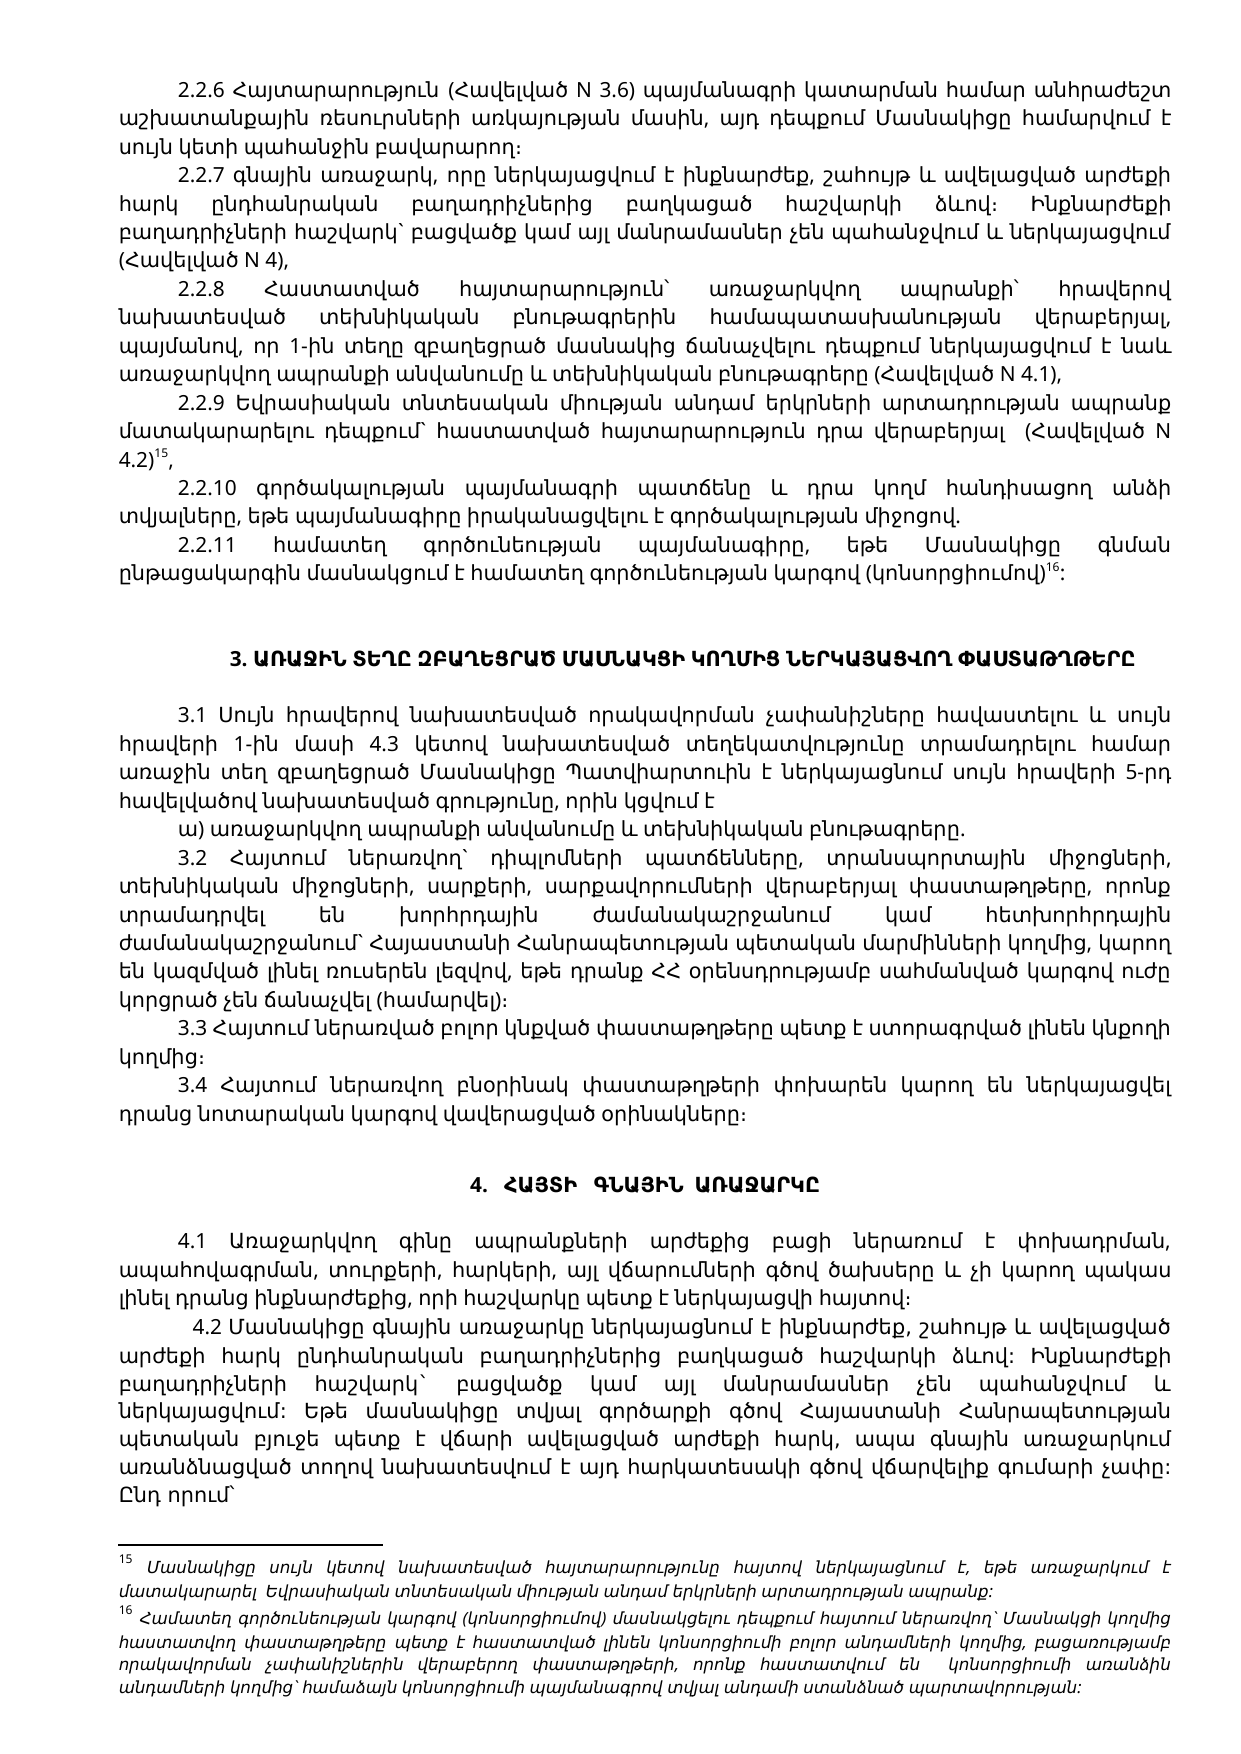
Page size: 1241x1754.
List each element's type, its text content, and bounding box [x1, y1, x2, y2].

text 4.1 Առաջարկվող գինը ապրանքների արժեքից բացի ներառում է փոխադրման, ապահովագրման, տուրքերի, հարկերի, այլ վճարումների գծով ծախսերը և չի կարող պակաս լինել դրանց ինքնարժեքից, որի հաշվարկը պետք է ներկայացվի հայտով։ [118, 1227, 1171, 1312]
text 3.3 Հայտում ներառված բոլոր կնքված փաստաթղթերը պետք է ստորագրված լինեն կնքողի կողմից։ [118, 1013, 1171, 1070]
text 2.2.9 Եվրասիական տնտեսական միության անդամ երկրների արտադրության ապրանք մատակարարելու դեպքում` հաստատված հայտարարություն դրա վերաբերյալ (Հավելված N 4.2), [118, 388, 1171, 473]
text 3.1 Սույն հրավերով նախատեսված որակավորման չափանիշները հավաստելու և սույն հրավերի 1-ին մասի 4.3 կետով նախատեսված տեղեկատվությունը տրամադրելու համար առաջին տեղ զբաղեցրած Մասնակիցը Պատվիարտուին է ներկայացնում սույն հրավերի 5-րդ հավելվածով նախատեսված գրությունը, որին կցվում է [118, 701, 1171, 814]
text ա) առաջարկվող ապրանքի անվանումը և տեխնիկական բնութագրերը. [118, 814, 1171, 843]
text 3. ԱՌԱՋԻՆ ՏԵՂԸ ԶԲԱՂԵՑՐԱԾ ՄԱՍՆԱԿՑԻ ԿՈՂՄԻՑ ՆԵՐԿԱՅԱՑՎՈՂ ՓԱՍՏԱԹՂԹԵՐԸ [118, 644, 1171, 672]
text 4.2 Մասնակիցը գնային առաջարկը ներկայացնում է ինքնարժեք, շահույթ և ավելացված արժեքի հարկ ընդհանրական բաղադրիչներից բաղկացած հաշվարկի ձևով: Ինքնարժեքի բաղադրիչների հաշվարկ` բացվածք կամ այլ մանրամասներ չեն պահանջվում և ներկայացվում: Եթե մասնակիցը տվյալ գործարքի գծով Հայաստանի Հանրապետության պետական բյուջե պետք է վճարի ավելացված արժեքի հարկ, ապա գնային առաջարկում առանձնացված տողով նախատեսվում է այդ հարկատեսակի գծով վճարվելիք գումարի չափը: Ընդ որում՝ [118, 1312, 1171, 1507]
text 2.2.6 Հայտարարություն (Հավելված N 3.6) պայմանագրի կատարման համար անհրաժեշտ աշխատանքային ռեսուրսների առկայության մասին, այդ դեպքում Մասնակիցը համարվում է սույն կետի պահանջին բավարարող։ [118, 75, 1171, 160]
text 3.4 Հայտում ներառվող բնօրինակ փաստաթղթերի փոխարեն կարող են ներկայացվել դրանց նոտարական կարգով վավերացված օրինակները։ [118, 1070, 1171, 1127]
text 2.2.10 գործակալության պայմանագրի պատճենը և դրա կողմ հանդիսացող անձի տվյալները, եթե պայմանագիրը իրականացվելու է գործակալության միջոցով. [118, 473, 1171, 530]
text 4. ՀԱՅՏԻ ԳՆԱՅԻՆ ԱՌԱՋԱՐԿԸ [118, 1170, 1171, 1198]
text 2.2.8 Հաստատված հայտարարություն՝ առաջարկվող ապրանքի՝ հրավերով նախատեսված տեխնիկական բնութագրերին համապատասխանության վերաբերյալ, պայմանով, որ 1-ին տեղը զբաղեցրած մասնակից ճանաչվելու դեպքում ներկայացվում է նաև առաջարկվող ապրանքի անվանումը և տեխնիկական բնութագրերը (Հավելված N 4.1), [118, 274, 1171, 388]
text 2.2.7 գնային առաջարկ, որը ներկայացվում է ինքնարժեք, շահույթ և ավելացված արժեքի հարկ ընդհանրական բաղադրիչներից բաղկացած հաշվարկի ձևով։ Ինքնարժեքի բաղադրիչների հաշվարկ` բացվածք կամ այլ մանրամասներ չեն պահանջվում և ներկայացվում (Հավելված N 4), [118, 160, 1171, 274]
text 2.2.11 համատեղ գործունեության պայմանագիրը, եթե Մասնակիցը գնման ընթացակարգին մասնակցում է համատեղ գործունեության կարգով (կոնսորցիումով): [118, 530, 1171, 587]
text 3.2 Հայտում ներառվող` դիպլոմների պատճենները, տրանսպորտային միջոցների, տեխնիկական միջոցների, սարքերի, սարքավորումների վերաբերյալ փաստաթղթերը, որոնք տրամադրվել են խորհրդային ժամանակաշրջանում կամ հետխորհրդային ժամանակաշրջանում` Հայաստանի Հանրապետության պետական մարմինների կողմից, կարող են կազմված լինել ռուսերեն լեզվով, եթե դրանք ՀՀ օրենսդրությամբ սահմանված կարգով ուժը կորցրած չեն ճանաչվել (համարվել)։ [118, 843, 1171, 1013]
